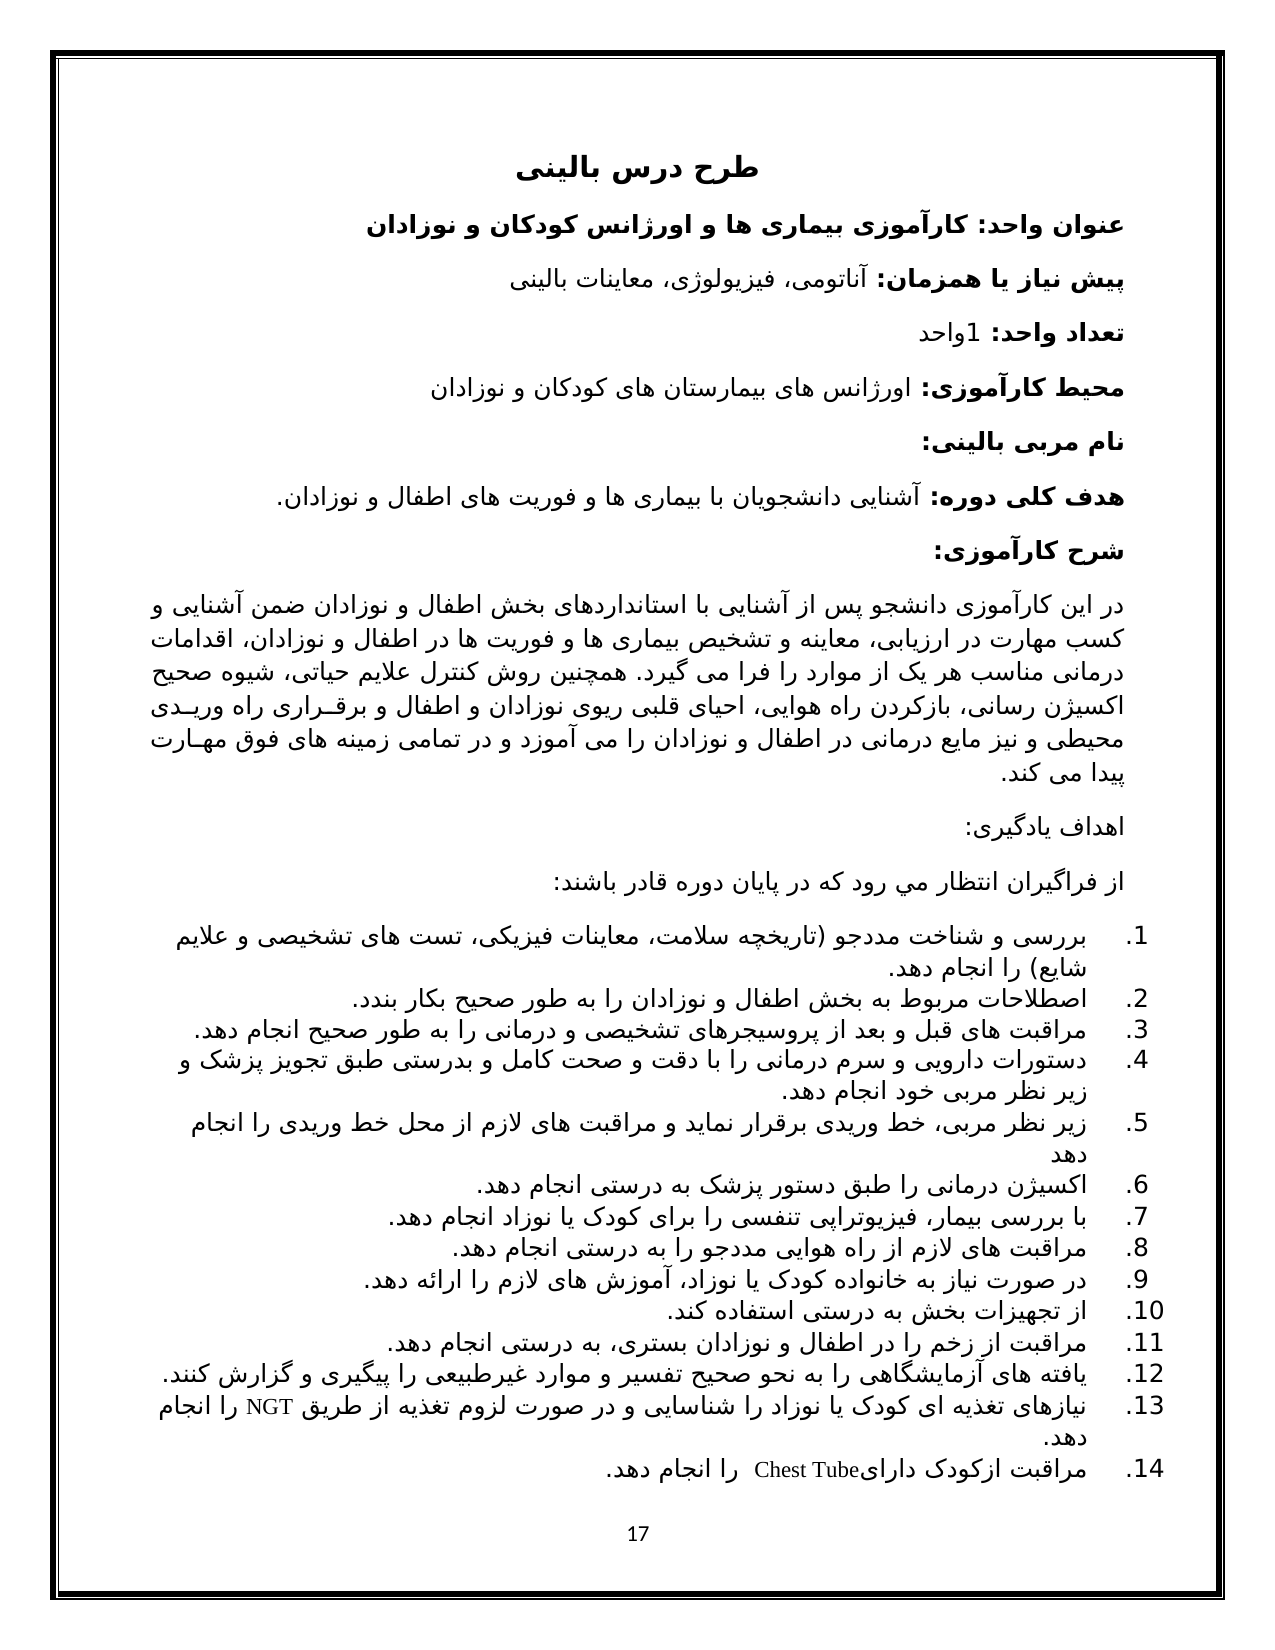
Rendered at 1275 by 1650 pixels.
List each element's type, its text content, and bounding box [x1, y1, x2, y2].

list با بررسی بیمار، فیزیوتراپی تنفسی را برای کودک یا نوزاد انجام دهد. [150, 1202, 1125, 1231]
list اصطلاحات مربوط به بخش اطفال و نوزادان را به طور صحیح بکار بندد. [150, 984, 1125, 1013]
list اکسیژن درمانی را طبق دستور پزشک به درستی انجام دهد. [150, 1171, 1125, 1200]
text محیط کارآموزی: اورژانس های بیمارستان های کودکان و نوزادان [150, 373, 1125, 402]
list مراقبت ازکودک دارایChest Tube را انجام دهد. [150, 1454, 1125, 1483]
list یافته های آزمایشگاهی را به نحو صحیح تفسیر و موارد غیرطبیعی را پیگیری و گزارش کنند. [150, 1359, 1125, 1388]
text عنوان واحد: کارآموزی بیماری ها و اورژانس کودکان و نوزادان [150, 210, 1125, 239]
text تعداد واحد: 1واحد [150, 318, 1125, 348]
list بررسی و شناخت مددجو (تاریخچه سلامت، معاینات فیزیکی، تست های تشخیصی و علایم شایع) را انجام دهد. [150, 921, 1125, 982]
text اهداف یادگیری: [150, 812, 1125, 842]
list زیر نظر مربی، خط وريدی برقرار نمايد و مراقبت های لازم از محل خط وريدی را انجام دهد [150, 1108, 1125, 1168]
text هدف کلی دوره: آشنایی دانشجویان با بیماری ها و فوریت های اطفال و نوزادان. [150, 482, 1125, 511]
text نام مربی بالینی: [150, 427, 1125, 456]
text پیش نیاز یا همزمان: آناتومی، فیزیولوژی، معاینات بالینی [150, 264, 1125, 293]
list مراقبت های قبل و بعد از پروسیجرهای تشخیصی و درمانی را به طور صحیح انجام دهد. [150, 1016, 1125, 1045]
list دستورات دارویی و سرم درمانی را با دقت و صحت کامل و بدرستی طبق تجویز پزشک و زیر نظر مربی خود انجام دهد. [150, 1045, 1125, 1105]
list در صورت نیاز به خانواده کودک یا نوزاد، آموزش های لازم را ارائه دهد. [150, 1265, 1125, 1294]
text شرح کارآموزی: [150, 536, 1125, 565]
list مراقبت از زخم را در اطفال و نوزادان بستری، به درستی انجام دهد. [150, 1328, 1125, 1357]
list مراقبت های لازم از راه هوایی مددجو را به درستی انجام دهد. [150, 1233, 1125, 1263]
list از تجهیزات بخش به درستی استفاده کند. [150, 1296, 1125, 1326]
text از فراگیران انتظار مي رود كه در پايان دوره قادر باشند: [150, 867, 1125, 896]
text در این کارآموزی دانشجو پس از آشنایی با استانداردهای بخش اطفال و نوزادان ضمن آشنایی و کسب مهارت در ارزیابی، معاینه و تشخیص بیماری ها و فوریت ها در اطفال و نوزادان، اقدامات درمانی مناسب هر یک از موارد را فرا می گیرد. همچنین روش کنترل علایم حیاتی، شیوه صحیح اکسیژن رسانی، بازکردن راه هوایی، احیای قلبی ریوی نوزادان و اطفال و برقراری راه وریدی محیطی و نیز مایع درمانی در اطفال و نوزادان را می آموزد و در تمامی زمینه های فوق مهارت پیدا می کند. [150, 590, 1125, 787]
list نیازهای تغذیه ای کودک یا نوزاد را شناسایی و در صورت لزوم تغذیه از طریق NGT را انجام دهد. [150, 1391, 1125, 1451]
text طرح درس بالینی [150, 150, 1125, 184]
